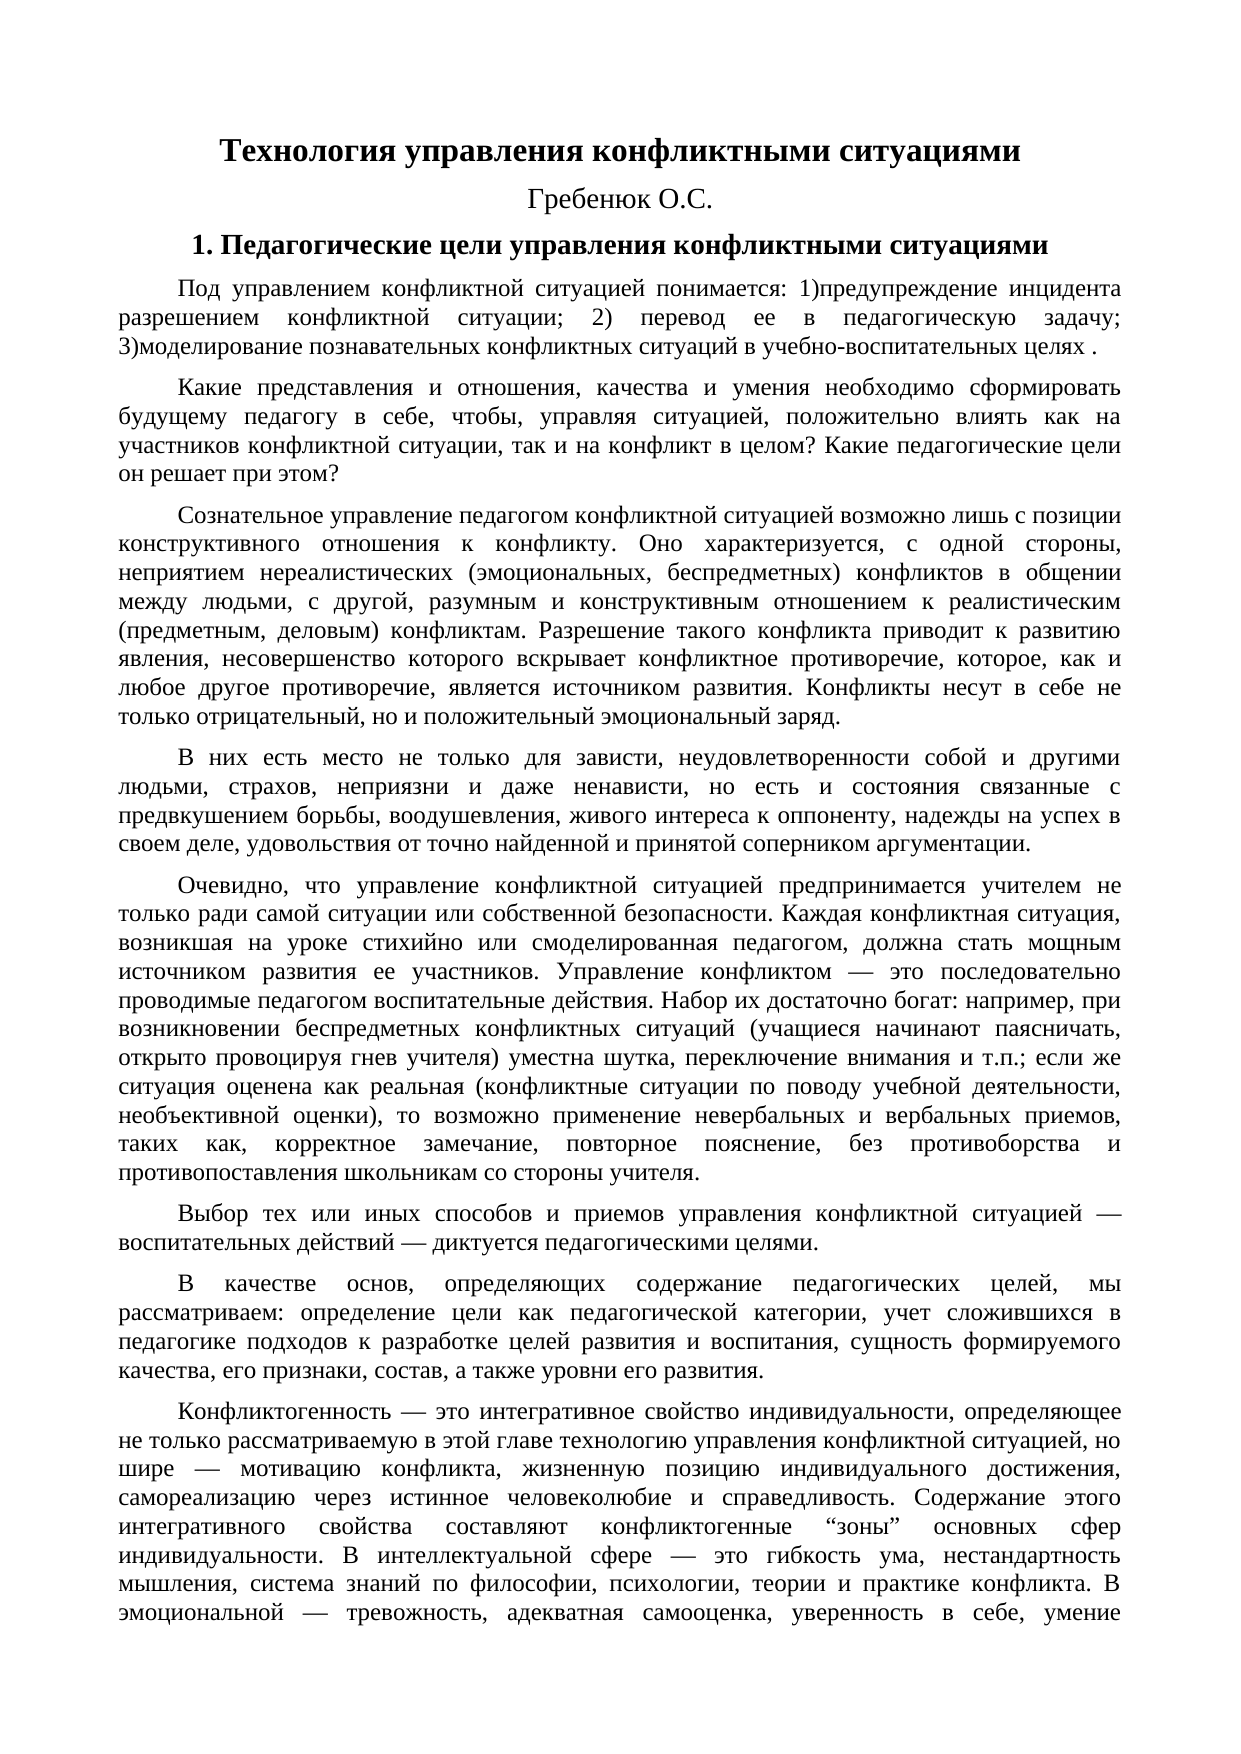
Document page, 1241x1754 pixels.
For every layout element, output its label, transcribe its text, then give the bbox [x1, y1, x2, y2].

text Технология управления конфликтными ситуациями [118, 131, 1122, 169]
text Выбор тех или иных способов и приемов управления конфликтной ситуацией — воспитательных действий — диктуется педагогическими целями. [118, 1198, 1122, 1256]
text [118, 1396, 1122, 1626]
text Какие представления и отношения, качества и умения необходимо сформировать будущему педагогу в себе, чтобы, управляя ситуацией, положительно влиять как на участников конфликтной ситуации, так и на конфликт в целом? Какие педагогические цели он решает при этом? [118, 372, 1122, 487]
text Под управлением конфликтной ситуацией понимается: 1)предупреждение инцидента разрешением конфликтной ситуации; 2) перевод ее в педагогическую задачу; 3)моделирование познавательных конфликтных ситуаций в учебно-воспитательных целях . [118, 273, 1122, 360]
text Сознательное управление педагогом конфликтной ситуацией возможно лишь с позиции конструктивного отношения к конфликту. Оно характеризуется, с одной стороны, неприятием нереалистических (эмоциональных, беспредметных) конфликтов в общении между людьми, с другой, разумным и конструктивным отношением к реалистическим (предметным, деловым) конфликтам. Разрешение такого конфликта приводит к развитию явления, несовершенство которого вскрывает конфликтное противоречие, которое, как и любое другое противоречие, является источником развития. Конфликты несут в себе не только отрицательный, но и положительный эмоциональный заряд. [118, 500, 1122, 730]
text Гребенюк О.С. [118, 181, 1122, 215]
text В качестве основ, определяющих содержание педагогических целей, мы рассматриваем: определение цели как педагогической категории, учет сложившихся в педагогике подходов к разработке целей развития и воспитания, сущность формируемого качества, его признаки, состав, а также уровни его развития. [118, 1268, 1122, 1383]
text 1. Педагогические цели управления конфликтными ситуациями [118, 227, 1122, 261]
text В них есть место не только для зависти, неудовлетворенности собой и другими людьми, страхов, неприязни и даже ненависти, но есть и состояния связанные с предвкушением борьбы, воодушевления, живого интереса к оппоненту, надежды на успех в своем деле, удовольствия от точно найденной и принятой соперником аргументации. [118, 742, 1122, 857]
text Очевидно, что управление конфликтной ситуацией предпринимается учителем не только ради самой ситуации или собственной безопасности. Каждая конфликтная ситуация, возникшая на уроке стихийно или смоделированная педагогом, должна стать мощным источником развития ее участников. Управление конфликтом — это последовательно проводимые педагогом воспитательные действия. Набор их достаточно богат: например, при возникновении беспредметных конфликтных ситуаций (учащиеся начинают паясничать, открыто провоцируя гнев учителя) уместна шутка, переключение внимания и т.п.; если же ситуация оценена как реальная (конфликтные ситуации по поводу учебной деятельности, необъективной оценки), то возможно применение невербальных и вербальных приемов, таких как, корректное замечание, повторное пояснение, без противоборства и противопоставления школьникам со стороны учителя. [118, 870, 1122, 1186]
